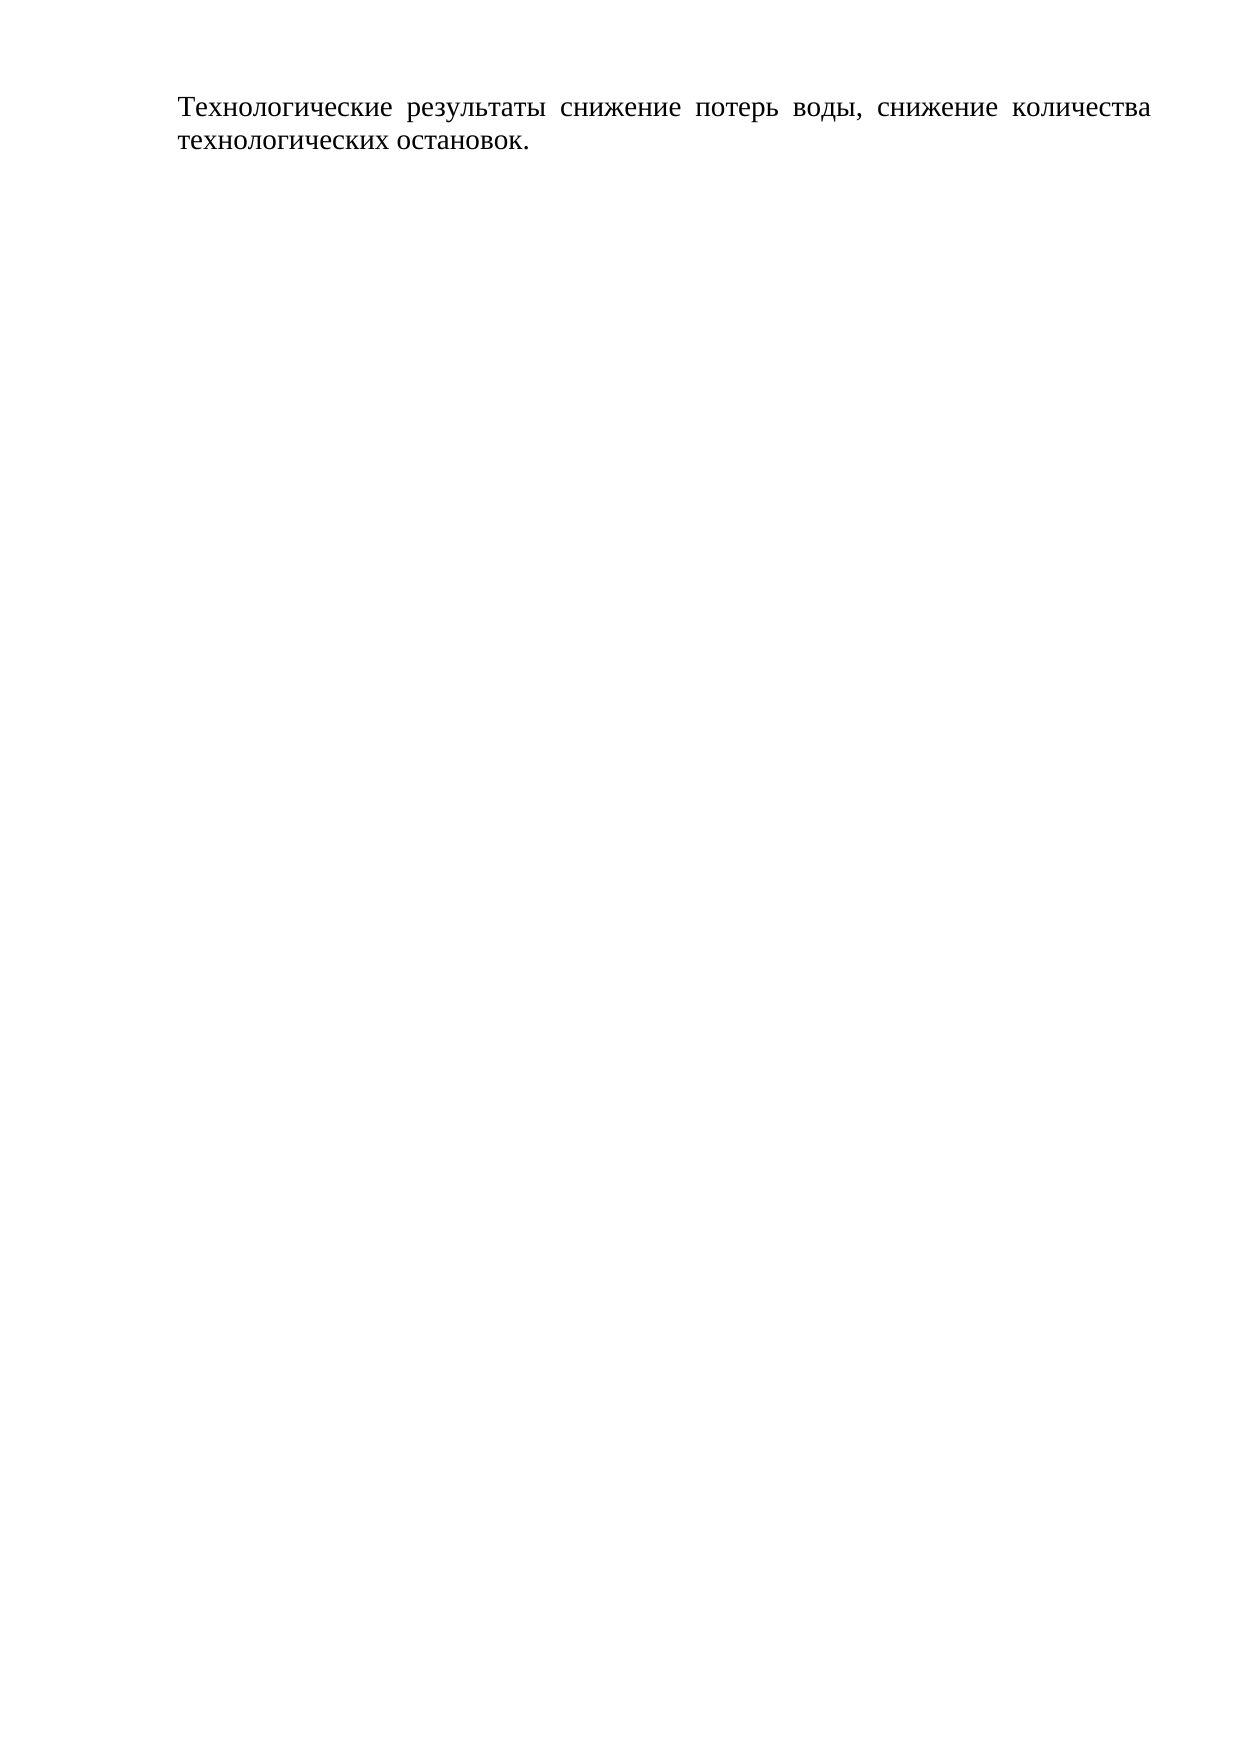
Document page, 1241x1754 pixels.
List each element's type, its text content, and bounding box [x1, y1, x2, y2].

text Технологические результаты снижение потерь воды, снижение количества технологических остановок. [177, 89, 1152, 156]
